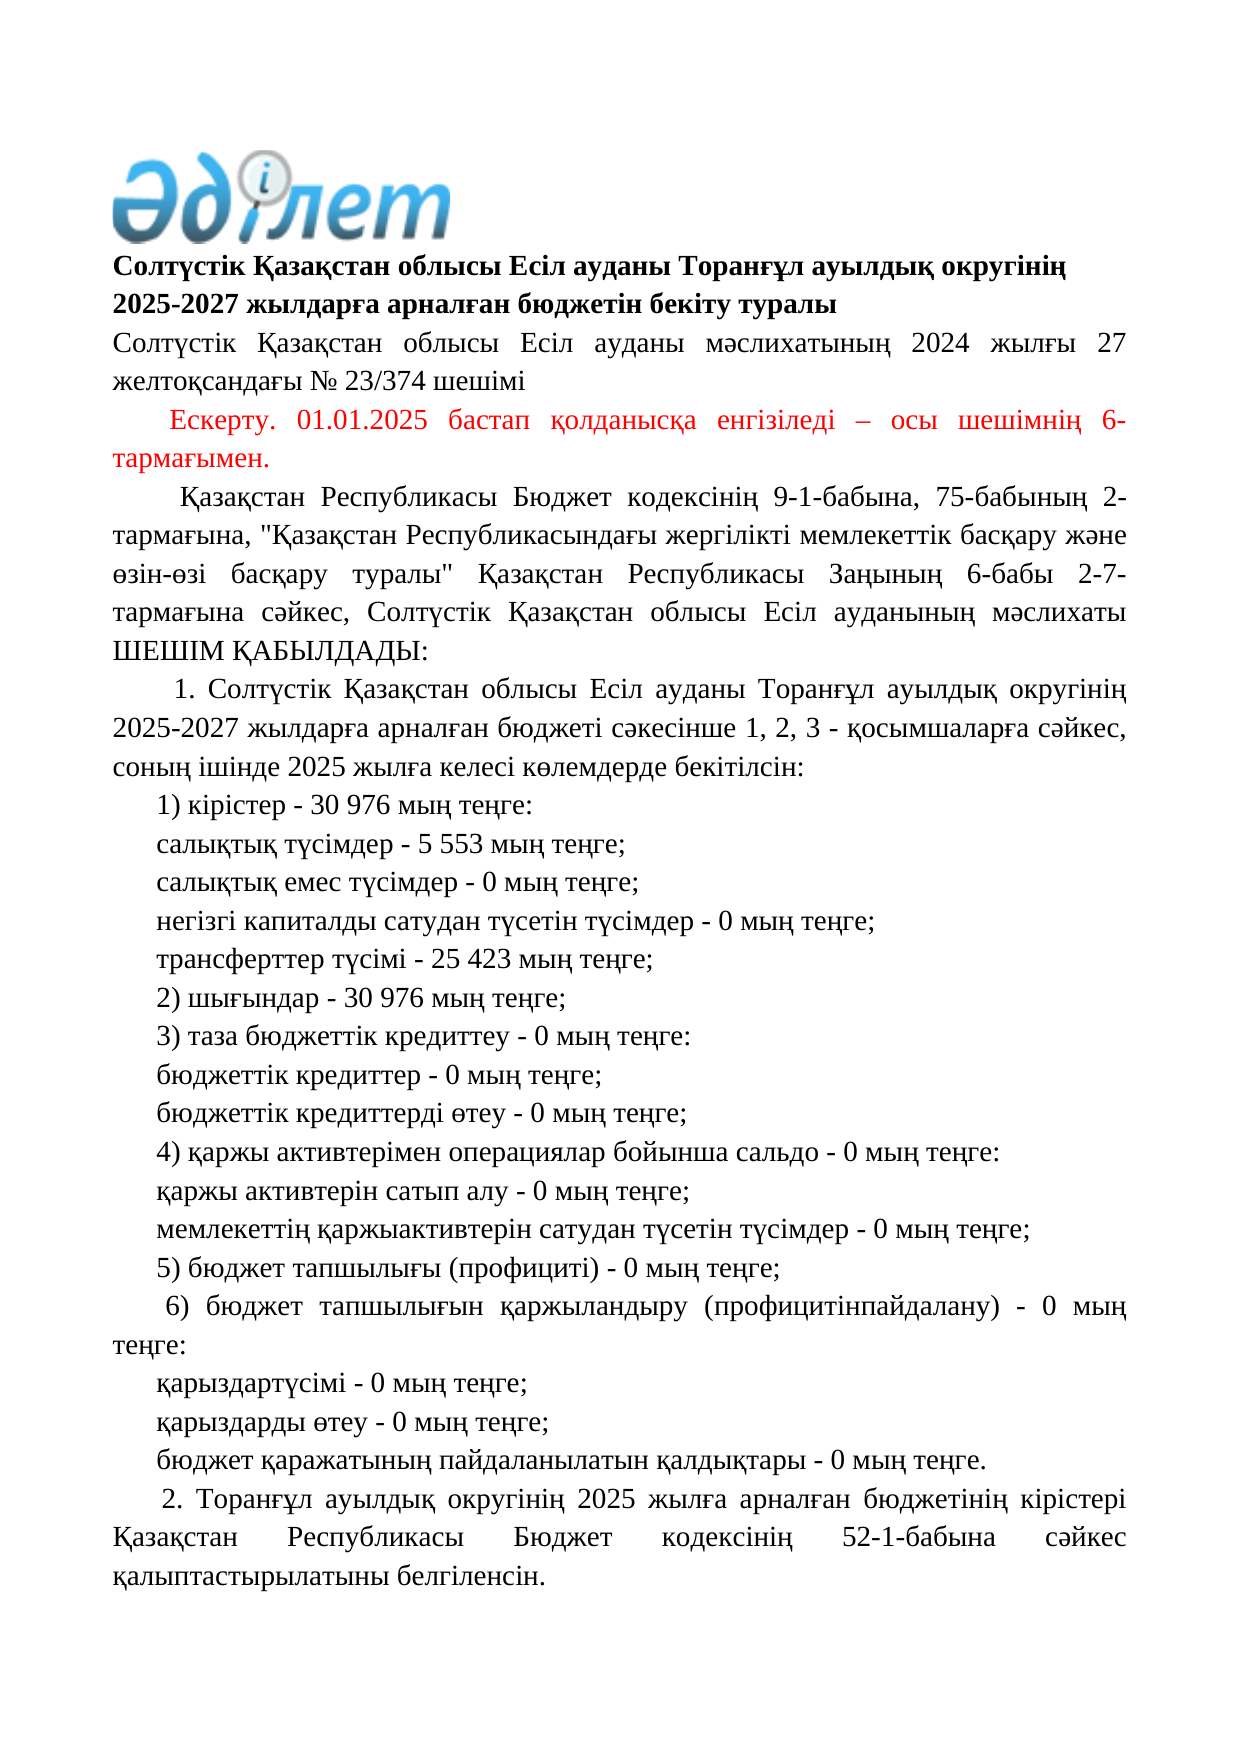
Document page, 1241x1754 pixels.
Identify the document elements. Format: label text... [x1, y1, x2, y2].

text Ескерту. 01.01.2025 бастап қолданысқа енгізіледі – осы шешімнің 6-тармағымен. [112, 402, 1128, 474]
text 1) кірістер - 30 976 мың теңге: [112, 787, 1128, 821]
text қарыздартүсімі - 0 мың теңге; [112, 1365, 1128, 1399]
text Солтүстік Қазақстан облысы Есіл ауданы Торанғұл ауылдық округінің 2025-2027 жылдарға арналған бюджетін бекіту туралы [112, 248, 1128, 320]
text негізгі капиталды сатудан түсетін түсімдер - 0 мың теңге; [112, 903, 1128, 936]
text 2) шығындар - 30 976 мың теңге; [112, 980, 1128, 1013]
picture [112, 150, 451, 244]
text 3) таза бюджеттік кредиттеу - 0 мың теңге: [112, 1018, 1128, 1052]
text 6) бюджет тапшылығын қаржыландыру (профицитінпайдалану) - 0 мың теңге: [112, 1288, 1128, 1360]
text салықтық түсімдер - 5 553 мың теңге; [112, 826, 1128, 859]
text бюджеттік кредиттерді өтеу - 0 мың теңге; [112, 1096, 1128, 1129]
text 5) бюджет тапшылығы (профициті) - 0 мың теңге; [112, 1250, 1128, 1283]
text бюджет қаражатының пайдаланылатын қалдықтары - 0 мың теңге. [112, 1442, 1128, 1476]
text Солтүстік Қазақстан облысы Есіл ауданы мәслихатының 2024 жылғы 27 желтоқсандағы № 23/374 шешімі [112, 325, 1128, 397]
text 1. Солтүстік Қазақстан облысы Есіл ауданы Торанғұл ауылдық округінің 2025-2027 жылдарға арналған бюджеті сәкесінше 1, 2, 3 - қосымшаларға сәйкес, соның ішінде 2025 жылға келесі көлемдерде бекітілсін: [112, 672, 1128, 782]
text қарыздарды өтеу - 0 мың теңге; [112, 1404, 1128, 1437]
text мемлекеттің қаржыактивтерін сатудан түсетін түсімдер - 0 мың теңге; [112, 1211, 1128, 1245]
text трансферттер түсімі - 25 423 мың теңге; [112, 941, 1128, 975]
text қаржы активтерін сатып алу - 0 мың теңге; [112, 1173, 1128, 1206]
text 2. Торанғұл ауылдық округінің 2025 жылға арналған бюджетінің кірістері Қазақстан Республикасы Бюджет кодексінің 52-1-бабына сәйкес қалыптастырылатыны белгіленсін. [112, 1481, 1128, 1592]
text салықтық емес түсімдер - 0 мың теңге; [112, 864, 1128, 898]
text Қазақстан Республикасы Бюджет кодексінің 9-1-бабына, 75-бабының 2-тармағына, "Қазақстан Республикасындағы жергілікті мемлекеттік басқару және өзін-өзі басқару туралы" Қазақстан Республикасы Заңының 6-бабы 2-7-тармағына сәйкес, Солтүстік Қазақстан облысы Есіл ауданының мәслихаты ШЕШІМ ҚАБЫЛДАДЫ: [112, 479, 1128, 667]
text 4) қаржы активтерімен операциялар бойынша сальдо - 0 мың теңге: [112, 1134, 1128, 1168]
text бюджеттік кредиттер - 0 мың теңге; [112, 1057, 1128, 1091]
